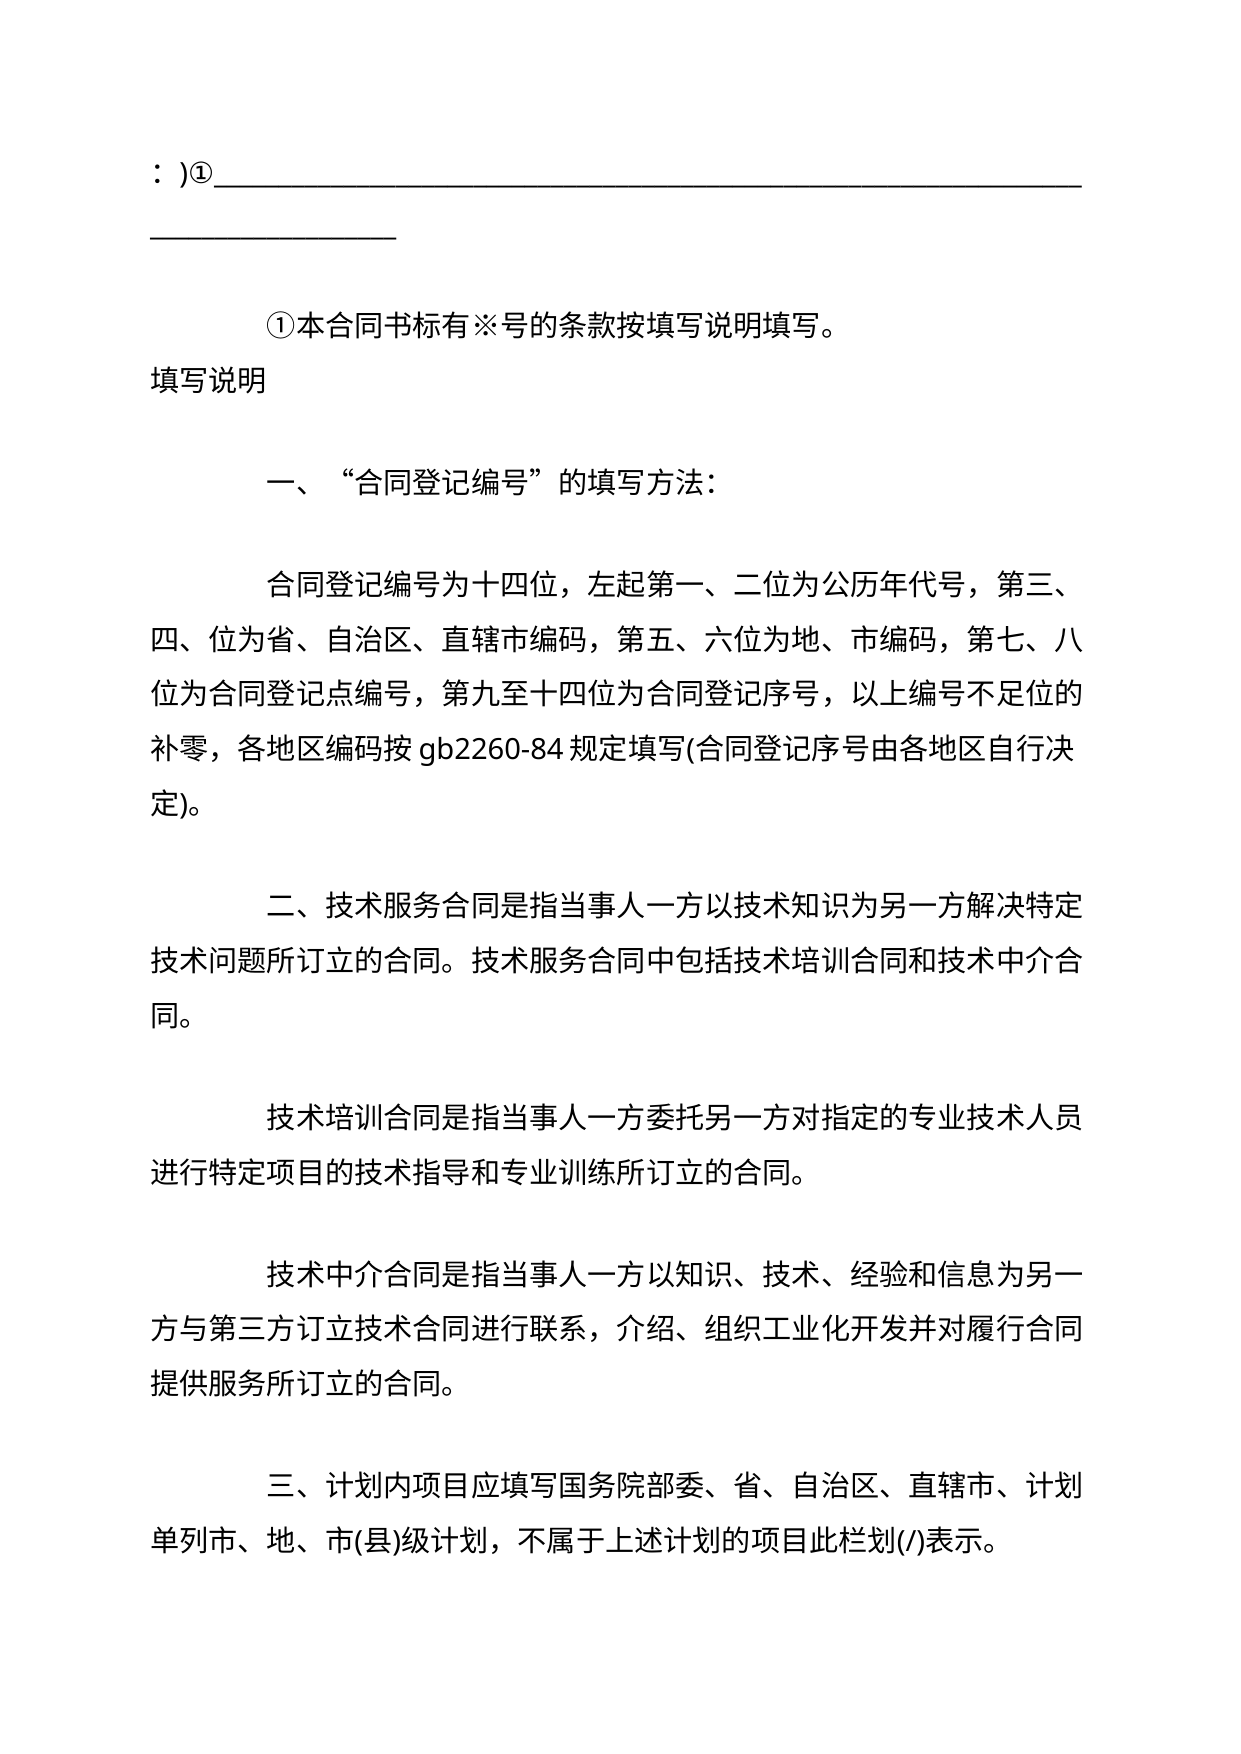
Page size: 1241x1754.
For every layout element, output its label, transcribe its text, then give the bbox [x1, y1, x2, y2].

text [150, 150, 1090, 244]
text 技术培训合同是指当事人一方委托另一方对指定的专业技术人员进行特定项目的技术指导和专业训练所订立的合同。 [150, 1094, 1090, 1192]
text 一、“合同登记编号”的填写方法： [150, 459, 1090, 502]
text 技术中介合同是指当事人一方以知识、技术、经验和信息为另一方与第三方订立技术合同进行联系，介绍、组织工业化开发并对履行合同提供服务所订立的合同。 [150, 1251, 1090, 1403]
text ①本合同书标有※号的条款按填写说明填写。 填写说明 [150, 303, 1090, 400]
text 三、计划内项目应填写国务院部委、省、自治区、直辖市、计划单列市、地、市(县)级计划，不属于上述计划的项目此栏划(/)表示。 [150, 1463, 1090, 1560]
text 二、技术服务合同是指当事人一方以技术知识为另一方解决特定技术问题所订立的合同。技术服务合同中包括技术培训合同和技术中介合同。 [150, 883, 1090, 1035]
text 合同登记编号为十四位，左起第一、二位为公历年代号，第三、四、位为省、自治区、直辖市编码，第五、六位为地、市编码，第七、八位为合同登记点编号，第九至十四位为合同登记序号，以上编号不足位的补零，各地区编码按gb2260-84规定填写(合同登记序号由各地区自行决定)。 [150, 561, 1090, 823]
